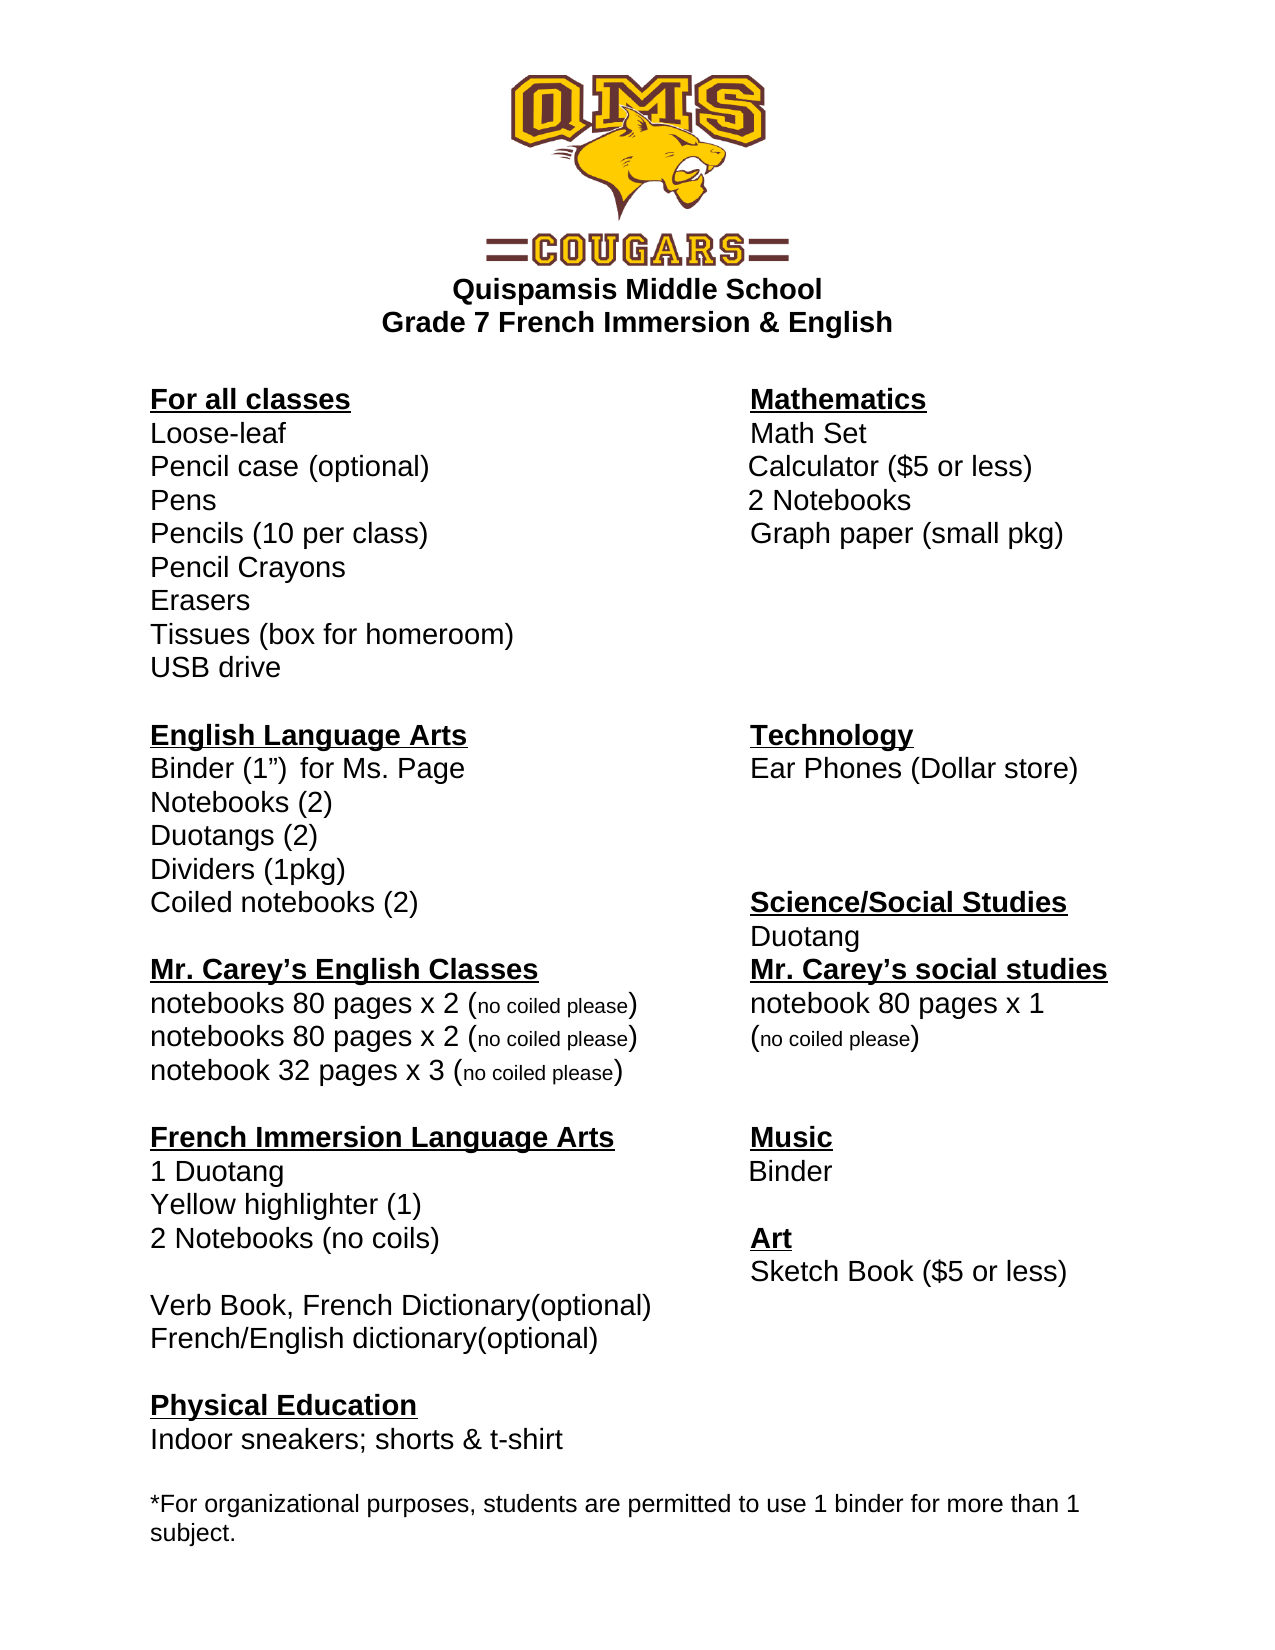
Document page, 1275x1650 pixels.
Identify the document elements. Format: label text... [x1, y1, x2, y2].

text Pencil Crayons [150, 550, 1125, 583]
text English Language Arts Technology [150, 717, 1125, 751]
text Duotangs (2) [150, 818, 1125, 852]
text notebooks 80 pages x 2 (no coiled please) (no coiled please) [150, 1019, 1125, 1053]
text Yellow highlighter (1) [150, 1187, 1125, 1221]
text Verb Book, French Dictionary(optional) [150, 1288, 1125, 1321]
text Pencils (10 per class) Graph paper (small pkg) [150, 516, 1125, 550]
text 2 Notebooks (no coils) Art [150, 1221, 1125, 1254]
text Binder (1”) for Ms. Page Ear Phones (Dollar store) [150, 751, 1125, 784]
text Mr. Carey’s English Classes Mr. Carey’s social studies [150, 952, 1125, 986]
text Notebooks (2) [150, 784, 1125, 818]
text Pencil case (optional) Calculator ($5 or less) [150, 449, 1125, 483]
text Duotang [150, 919, 1125, 952]
text French/English dictionary(optional) [150, 1321, 1125, 1355]
text Grade 7 French Immersion & English [150, 305, 1125, 339]
text Coiled notebooks (2) Science/Social Studies [150, 885, 1125, 919]
text *For organizational purposes, students are permitted to use 1 binder for more than 1 subject. [150, 1489, 1125, 1546]
picture [486, 75, 789, 272]
text Physical Education [150, 1388, 1125, 1422]
text Sketch Book ($5 or less) [150, 1254, 1125, 1288]
text Quispamsis Middle School [150, 272, 1125, 305]
text notebooks 80 pages x 2 (no coiled please) notebook 80 pages x 1 [150, 986, 1125, 1019]
text Pens 2 Notebooks [150, 483, 1125, 516]
text notebook 32 pages x 3 (no coiled please) [150, 1053, 1125, 1086]
text 1 Duotang Binder [150, 1153, 1125, 1187]
text Dividers (1pkg) [150, 852, 1125, 885]
text Erasers [150, 583, 1125, 617]
text Tissues (box for homeroom) [150, 617, 1125, 650]
text For all classes Mathematics [150, 382, 1125, 416]
text Loose-leaf Math Set [150, 416, 1125, 449]
text USB drive [150, 650, 1125, 684]
text Indoor sneakers; shorts & t-shirt [150, 1422, 1125, 1455]
text French Immersion Language Arts Music [150, 1120, 1125, 1153]
